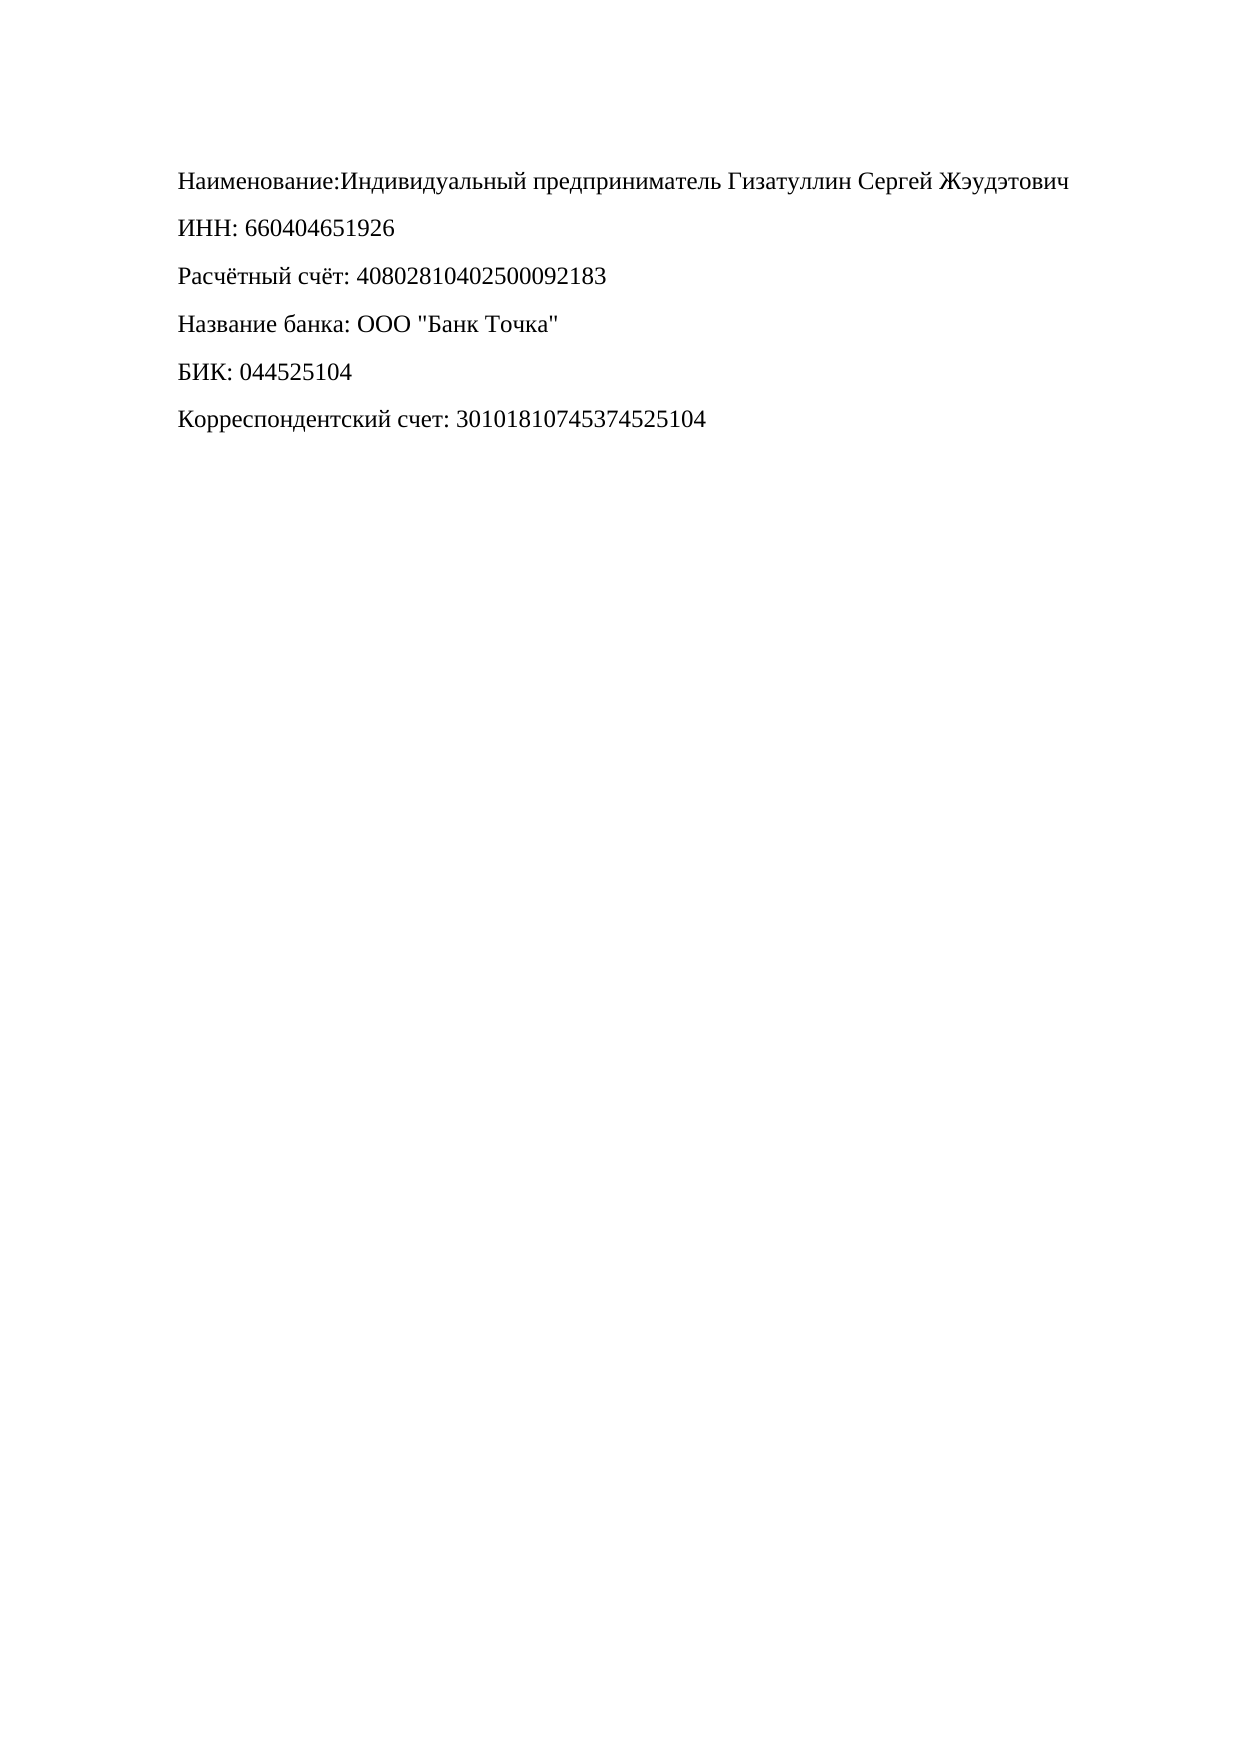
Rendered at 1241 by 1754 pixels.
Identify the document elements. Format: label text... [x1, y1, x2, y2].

text Расчётный счёт: 40802810402500092183 [177, 261, 1152, 290]
text ИНН: 660404651926 [177, 213, 1152, 242]
text Наименование:Индивидуальный предприниматель Гизатуллин Сергей Жэудэтович [177, 166, 1152, 194]
text Название банка: ООО "Банк Точка" [177, 309, 1152, 338]
text БИК: 044525104 [177, 357, 1152, 385]
text Корреспондентский счет: 30101810745374525104 [177, 404, 1152, 433]
